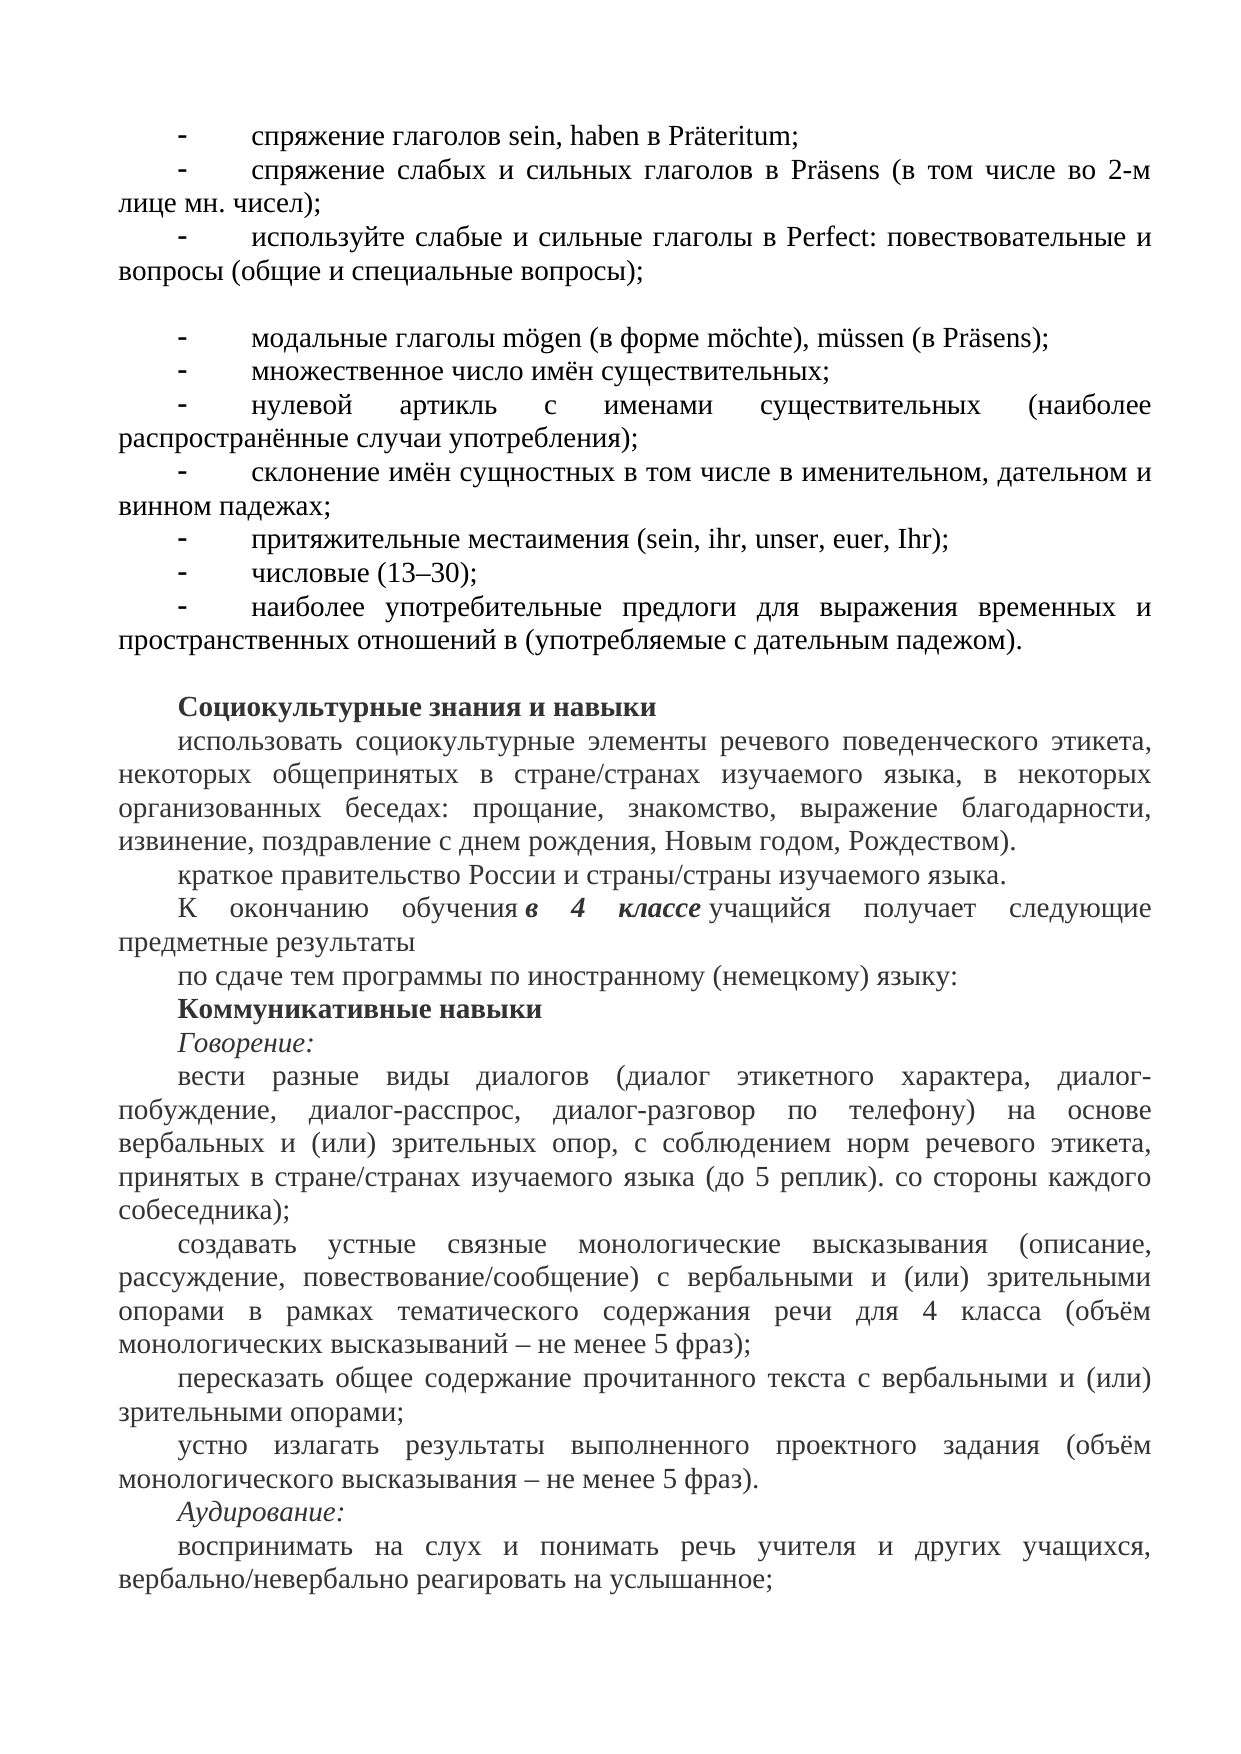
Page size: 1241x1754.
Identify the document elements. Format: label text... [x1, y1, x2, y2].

text Аудирование: [118, 1494, 1152, 1528]
list используйте слабые и сильные глаголы в Perfect: повествовательные и вопросы (общие и специальные вопросы); [118, 219, 1152, 286]
text использовать социокультурные элементы речевого поведенческого этикета, некоторых общепринятых в стране/странах изучаемого языка, в некоторых организованных беседах: прощание, знакомство, выражение благодарности, извинение, поздравление с днем ​​рождения, Новым годом, Рождеством). [118, 723, 1152, 857]
list склонение имён сущностных в том числе в именительном, дательном и винном падежах; [118, 454, 1152, 521]
text Коммуникативные навыки [118, 991, 1152, 1025]
text пересказать общее содержание прочитанного текста с вербальными и (или) зрительными опорами; [118, 1360, 1152, 1427]
text вести разные виды диалогов (диалог этикетного характера, диалог-побуждение, диалог-расспрос, диалог-разговор по телефону) на основе вербальных и (или) зрительных опор, с соблюдением норм речевого этикета, принятых в стране/странах изучаемого языка (до 5 реплик). со стороны каждого собеседника); [118, 1058, 1152, 1226]
text воспринимать на слух и понимать речь учителя и других учащихся, вербально/невербально реагировать на услышанное; [118, 1528, 1152, 1595]
list нулевой артикль с именами существительных (наиболее распространённые случаи употребления); [118, 387, 1152, 454]
text Социокультурные знания и навыки [118, 689, 1152, 723]
list спряжение глаголов sein, haben в Präteritum; [118, 118, 1152, 152]
text К окончанию обучения в 4 классе учащийся получает следующие предметные результаты [118, 891, 1152, 958]
text краткое правительство России и страны/страны изучаемого языка. [118, 857, 1152, 891]
list наиболее употребительные предлоги для выражения временных и пространственных отношений в (употребляемые с дательным падежом). [118, 589, 1152, 656]
list притяжительные местаимения (sein, ihr, unser, euer, Ihr); [118, 521, 1152, 555]
list числовые (13–30); [118, 555, 1152, 589]
list модальные глаголы mögen (в форме möchte), müssen (в Präsens); [118, 320, 1152, 353]
text по сдаче тем программы по иностранному (немецкому) языку: [118, 958, 1152, 991]
text Говорение: [118, 1025, 1152, 1058]
text устно излагать результаты выполненного проектного задания (объём монологического высказывания – не менее 5 фраз). [118, 1427, 1152, 1494]
list множественное число имён существительных; [118, 353, 1152, 387]
list спряжение слабых и сильных глаголов в Präsens (в том числе во 2-м лице мн. чисел); [118, 152, 1152, 219]
text создавать устные связные монологические высказывания (описание, рассуждение, повествование/сообщение) с вербальными и (или) зрительными опорами в рамках тематического содержания речи для 4 класса (объём монологических высказываний – не менее 5 фраз); [118, 1226, 1152, 1360]
